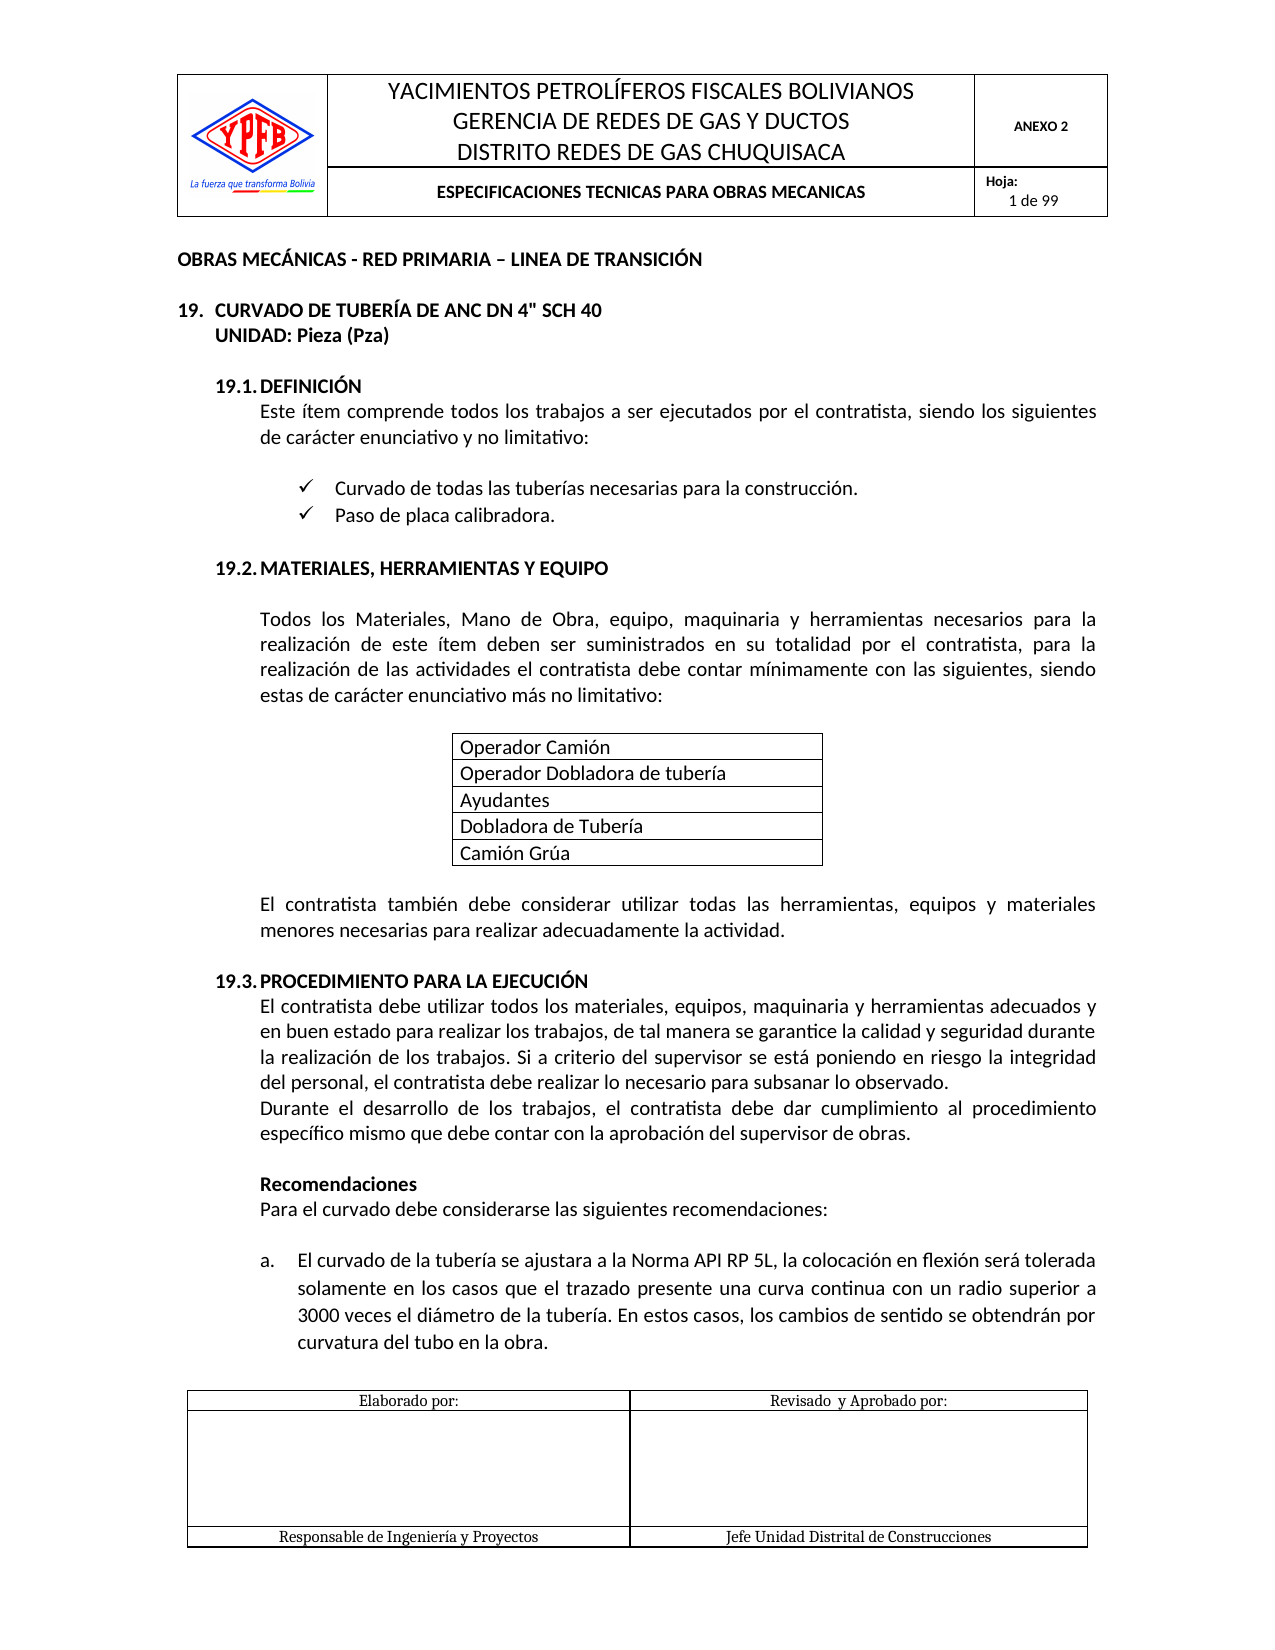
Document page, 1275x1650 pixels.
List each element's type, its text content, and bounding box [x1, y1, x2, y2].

list UNIDAD: Pieza (Pza) [215, 322, 1098, 348]
picture [188, 93, 316, 198]
list Recomendaciones [260, 1171, 1098, 1197]
list DEFINICIÓN [215, 373, 1098, 398]
list MATERIALES, HERRAMIENTAS Y EQUIPO [215, 555, 1098, 580]
list El contratista debe utilizar todos los materiales, equipos, maquinaria y herramientas adecuados y en buen estado para realizar los trabajos, de tal manera se garantice la calidad y seguridad durante la realización de los trabajos. Si a criterio del supervisor se está poniendo en riesgo la integridad del personal, el contratista debe realizar lo necesario para subsanar lo observado. [260, 993, 1098, 1095]
list Curvado de todas las tuberías necesarias para la construcción. [297, 475, 1098, 500]
list CURVADO DE TUBERÍA DE ANC DN 4" SCH 40 [177, 297, 1098, 322]
table_cell Dobladora de Tubería [453, 813, 822, 839]
table_header Operador Camión [453, 734, 822, 759]
list El contratista también debe considerar utilizar todas las herramientas, equipos y materiales menores necesarias para realizar adecuadamente la actividad. [260, 892, 1098, 942]
list Paso de placa calibradora. [297, 502, 1098, 527]
list PROCEDIMIENTO PARA LA EJECUCIÓN [215, 968, 1098, 993]
table_cell Ayudantes [453, 787, 822, 812]
list Para el curvado debe considerarse las siguientes recomendaciones: [260, 1197, 1098, 1222]
list El curvado de la tubería se ajustara a la Norma API RP 5L, la colocación en flexión será tolerada solamente en los casos que el trazado presente una curva continua con un radio superior a 3000 veces el diámetro de la tubería. En estos casos, los cambios de sentido se obtendrán por curvatura del tubo en la obra. [260, 1247, 1098, 1355]
text OBRAS MECÁNICAS - RED PRIMARIA – LINEA DE TRANSICIÓN [177, 246, 1098, 271]
table_cell Operador Dobladora de tubería [453, 760, 822, 786]
list Todos los Materiales, Mano de Obra, equipo, maquinaria y herramientas necesarios para la realización de este ítem deben ser suministrados en su totalidad por el contratista, para la realización de las actividades el contratista debe contar mínimamente con las siguientes, siendo estas de carácter enunciativo más no limitativo: [260, 606, 1098, 707]
table_cell Camión Grúa [453, 840, 822, 865]
list Durante el desarrollo de los trabajos, el contratista debe dar cumplimiento al procedimiento específico mismo que debe contar con la aprobación del supervisor de obras. [260, 1095, 1098, 1146]
list Este ítem comprende todos los trabajos a ser ejecutados por el contratista, siendo los siguientes de carácter enunciativo y no limitativo: [260, 398, 1098, 449]
